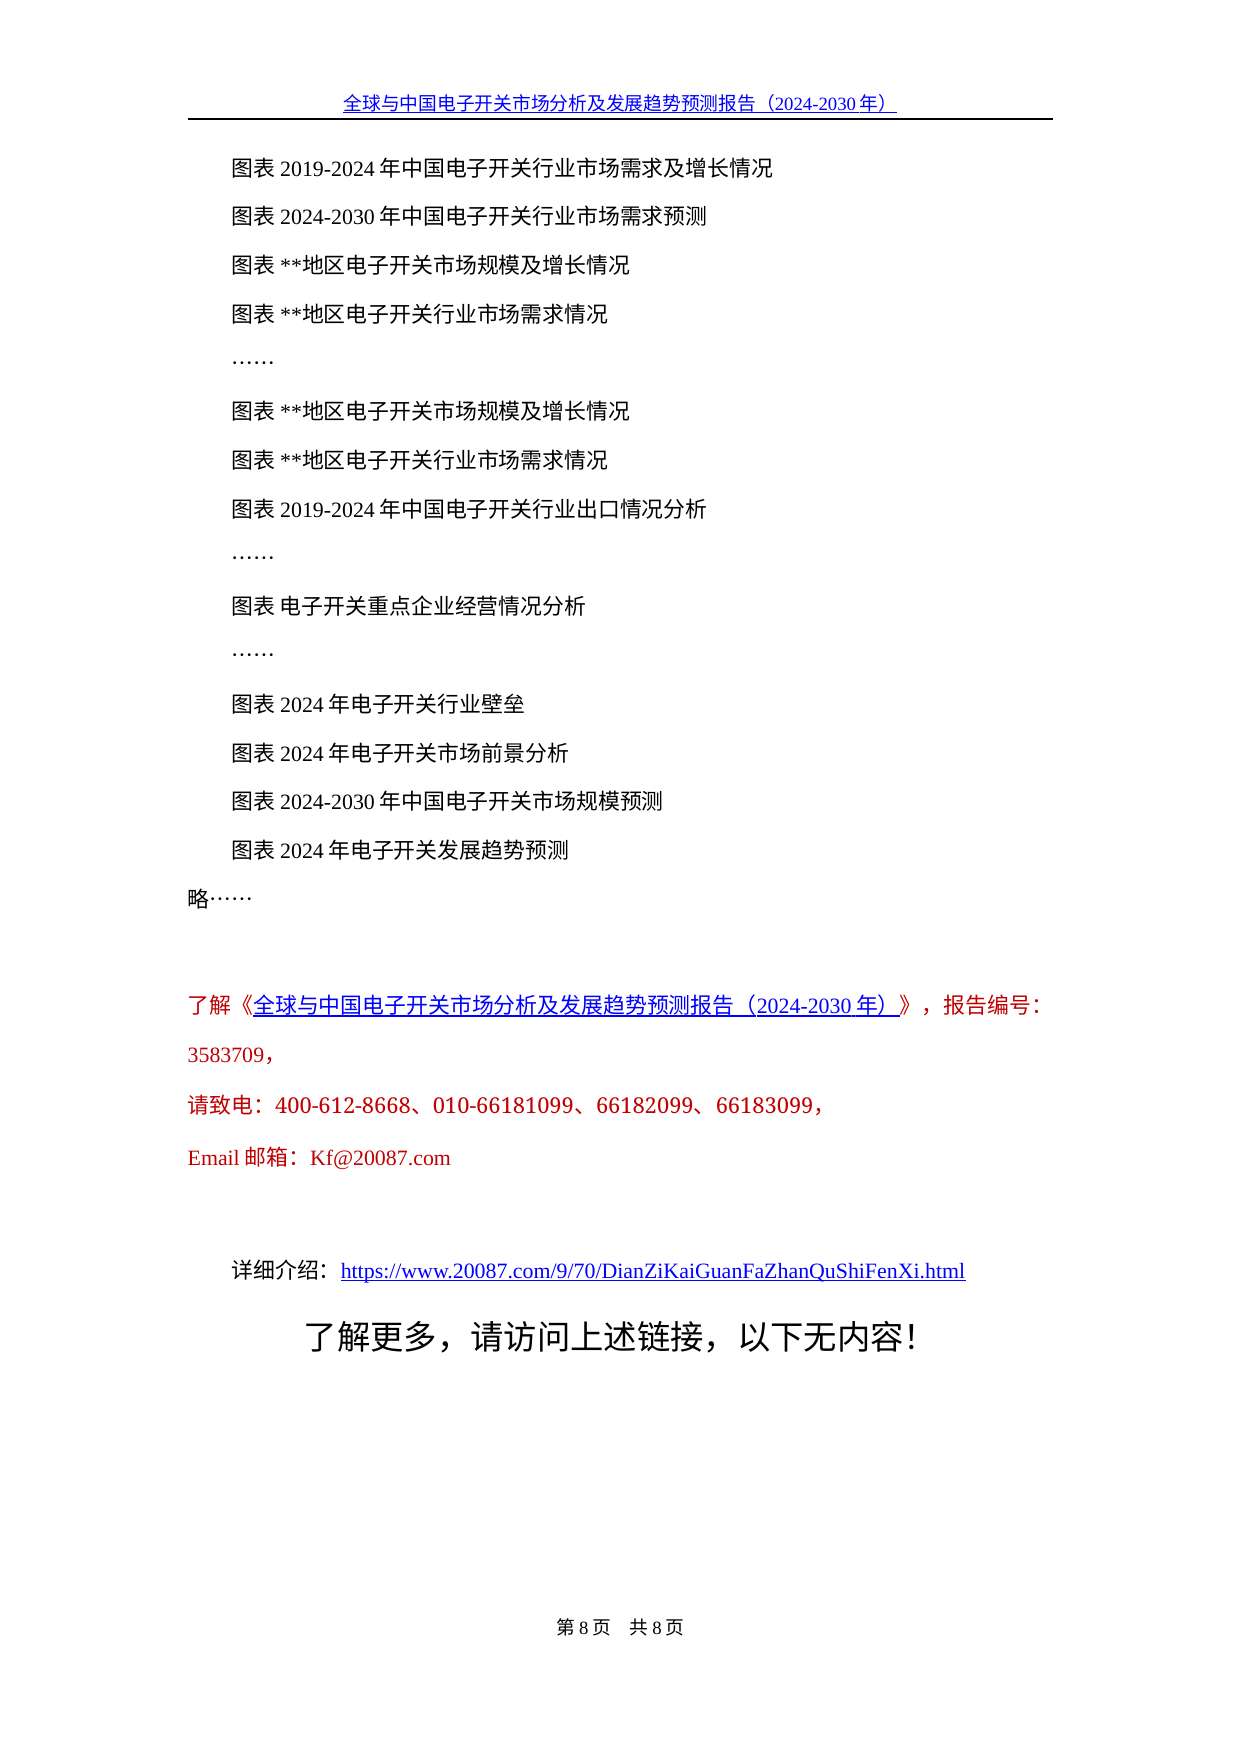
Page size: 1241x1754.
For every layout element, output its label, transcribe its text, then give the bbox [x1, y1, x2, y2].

text 了解《全球与中国电子开关市场分析及发展趋势预测报告（2024-2030年）》，报告编号：3583709， [187, 988, 1053, 1069]
title 了解更多，请访问上述链接，以下无内容！ [187, 1303, 1053, 1368]
text 请致电：400-612-8668、010-66181099、66182099、66183099， [187, 1088, 1053, 1121]
text Email邮箱：Kf@20087.com [187, 1140, 1053, 1172]
text 详细介绍：https://www.20087.com/9/70/DianZiKaiGuanFaZhanQuShiFenXi.html [187, 1253, 1053, 1285]
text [187, 150, 1053, 914]
